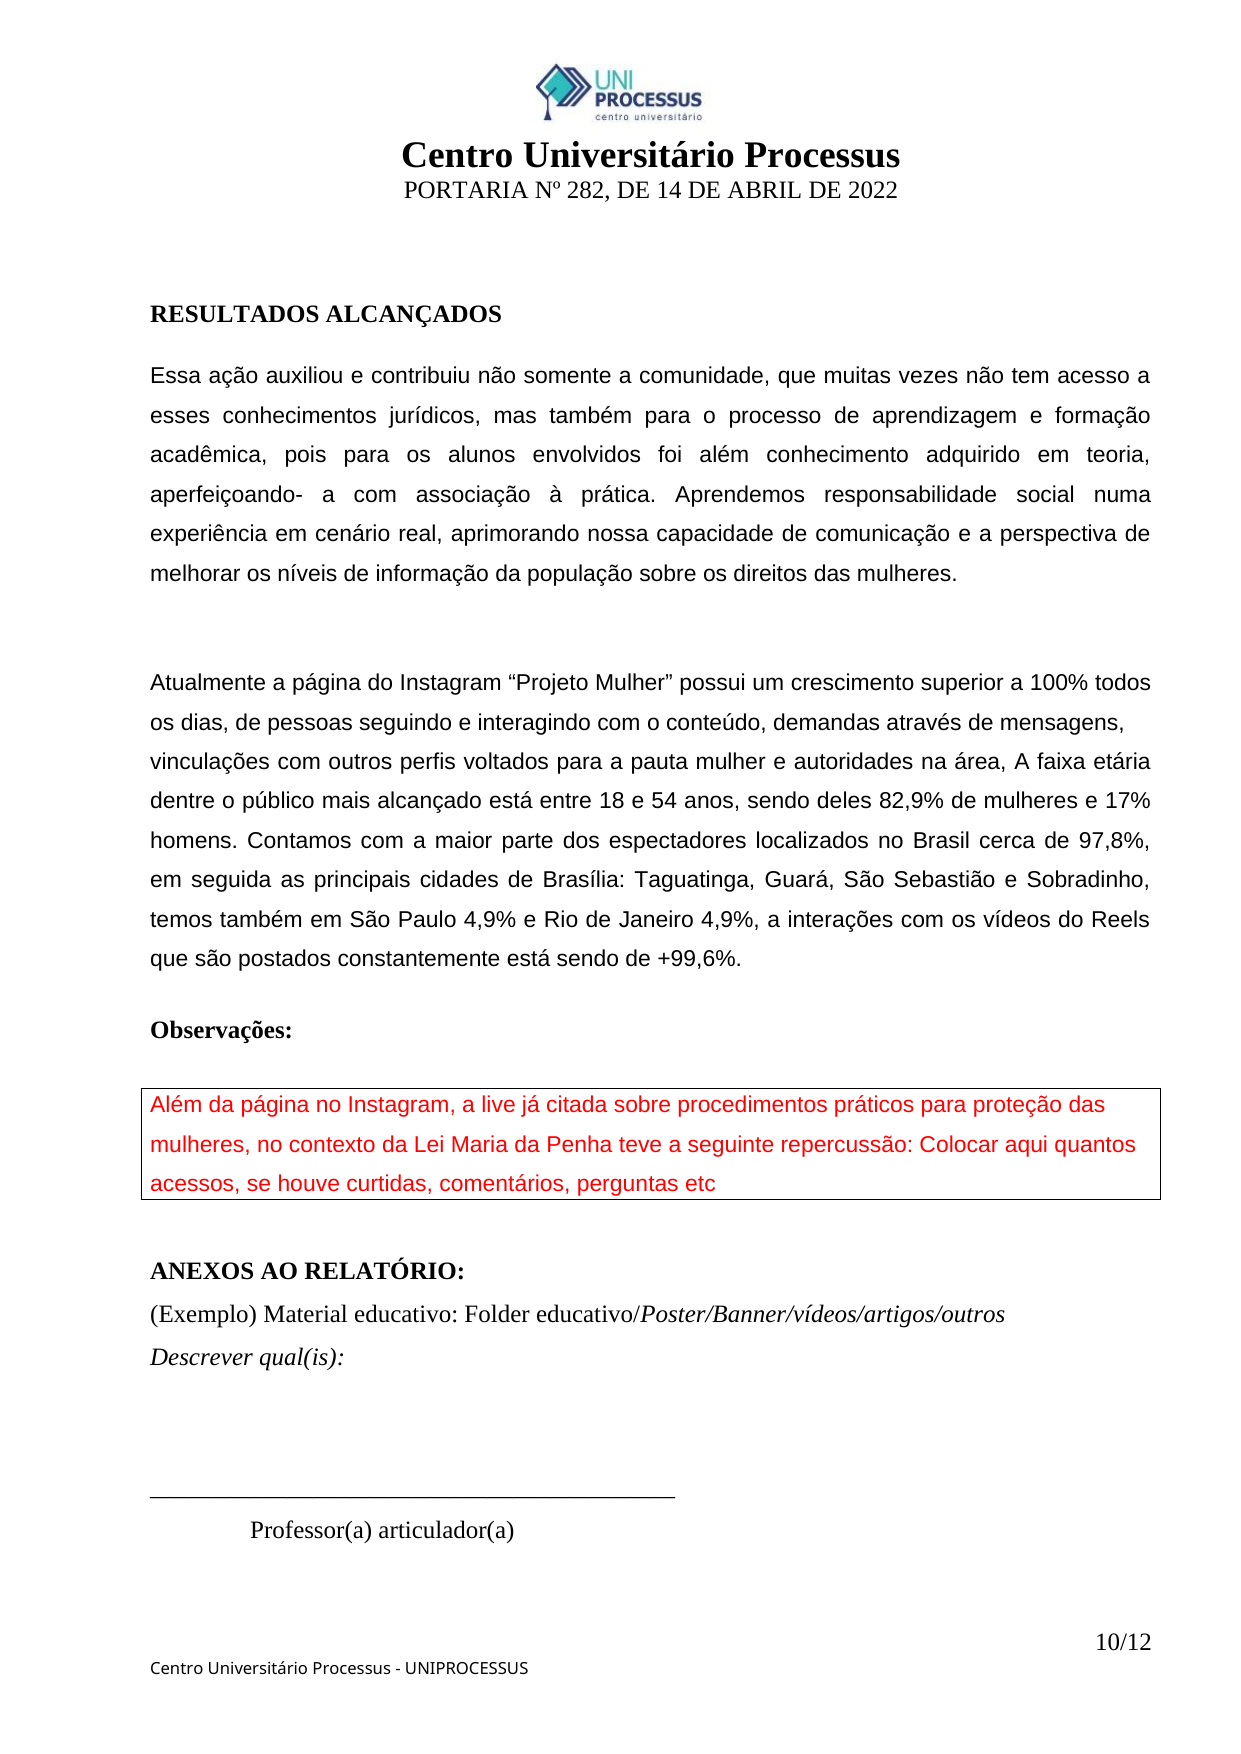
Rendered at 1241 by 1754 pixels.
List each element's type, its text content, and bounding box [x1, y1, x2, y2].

text Professor(a) articulador(a) [150, 1515, 1152, 1544]
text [150, 1472, 1152, 1501]
text Descrever qual(is): [150, 1342, 1152, 1371]
text Essa ação auxiliou e contribuiu não somente a comunidade, que muitas vezes não tem acesso a esses conhecimentos jurídicos, mas também para o processo de aprendizagem e formação acadêmica, pois para os alunos envolvidos foi além conhecimento adquirido em teoria, aperfeiçoando- a com associação à prática. Aprendemos responsabilidade social numa experiência em cenário real, aprimorando nossa capacidade de comunicação e a perspectiva de melhorar os níveis de informação da população sobre os direitos das mulheres. [150, 362, 1152, 586]
text Observações: [150, 1015, 1152, 1044]
text (Exemplo) Material educativo: Folder educativo/Poster/Banner/vídeos/artigos/outros [150, 1299, 1152, 1328]
text vinculações com outros perfis voltados para a pauta mulher e autoridades na área, A faixa etária dentre o público mais alcançado está entre 18 e 54 anos, sendo deles 82,9% de mulheres e 17% homens. Contamos com a maior parte dos espectadores localizados no Brasil cerca de 97,8%, em seguida as principais cidades de Brasília: Taguatinga, Guará, São Sebastião e Sobradinho, temos também em São Paulo 4,9% e Rio de Janeiro 4,9%, a interações com os vídeos do Reels que são postados constantemente está sendo de +99,6%. [150, 748, 1152, 972]
text Além da página no Instagram, a live já citada sobre procedimentos práticos para proteção das mulheres, no contexto da Lei Maria da Penha teve a seguinte repercussão: Colocar aqui quantos acessos, se houve curtidas, comentários, perguntas etc [142, 1089, 1160, 1199]
picture [536, 47, 711, 137]
text RESULTADOS ALCANÇADOS [150, 299, 1152, 328]
text Atualmente a página do Instagram “Projeto Mulher” possui um crescimento superior a 100% todos os dias, de pessoas seguindo e interagindo com o conteúdo, demandas através de mensagens, [150, 669, 1152, 735]
text ANEXOS AO RELATÓRIO: [150, 1256, 1152, 1285]
